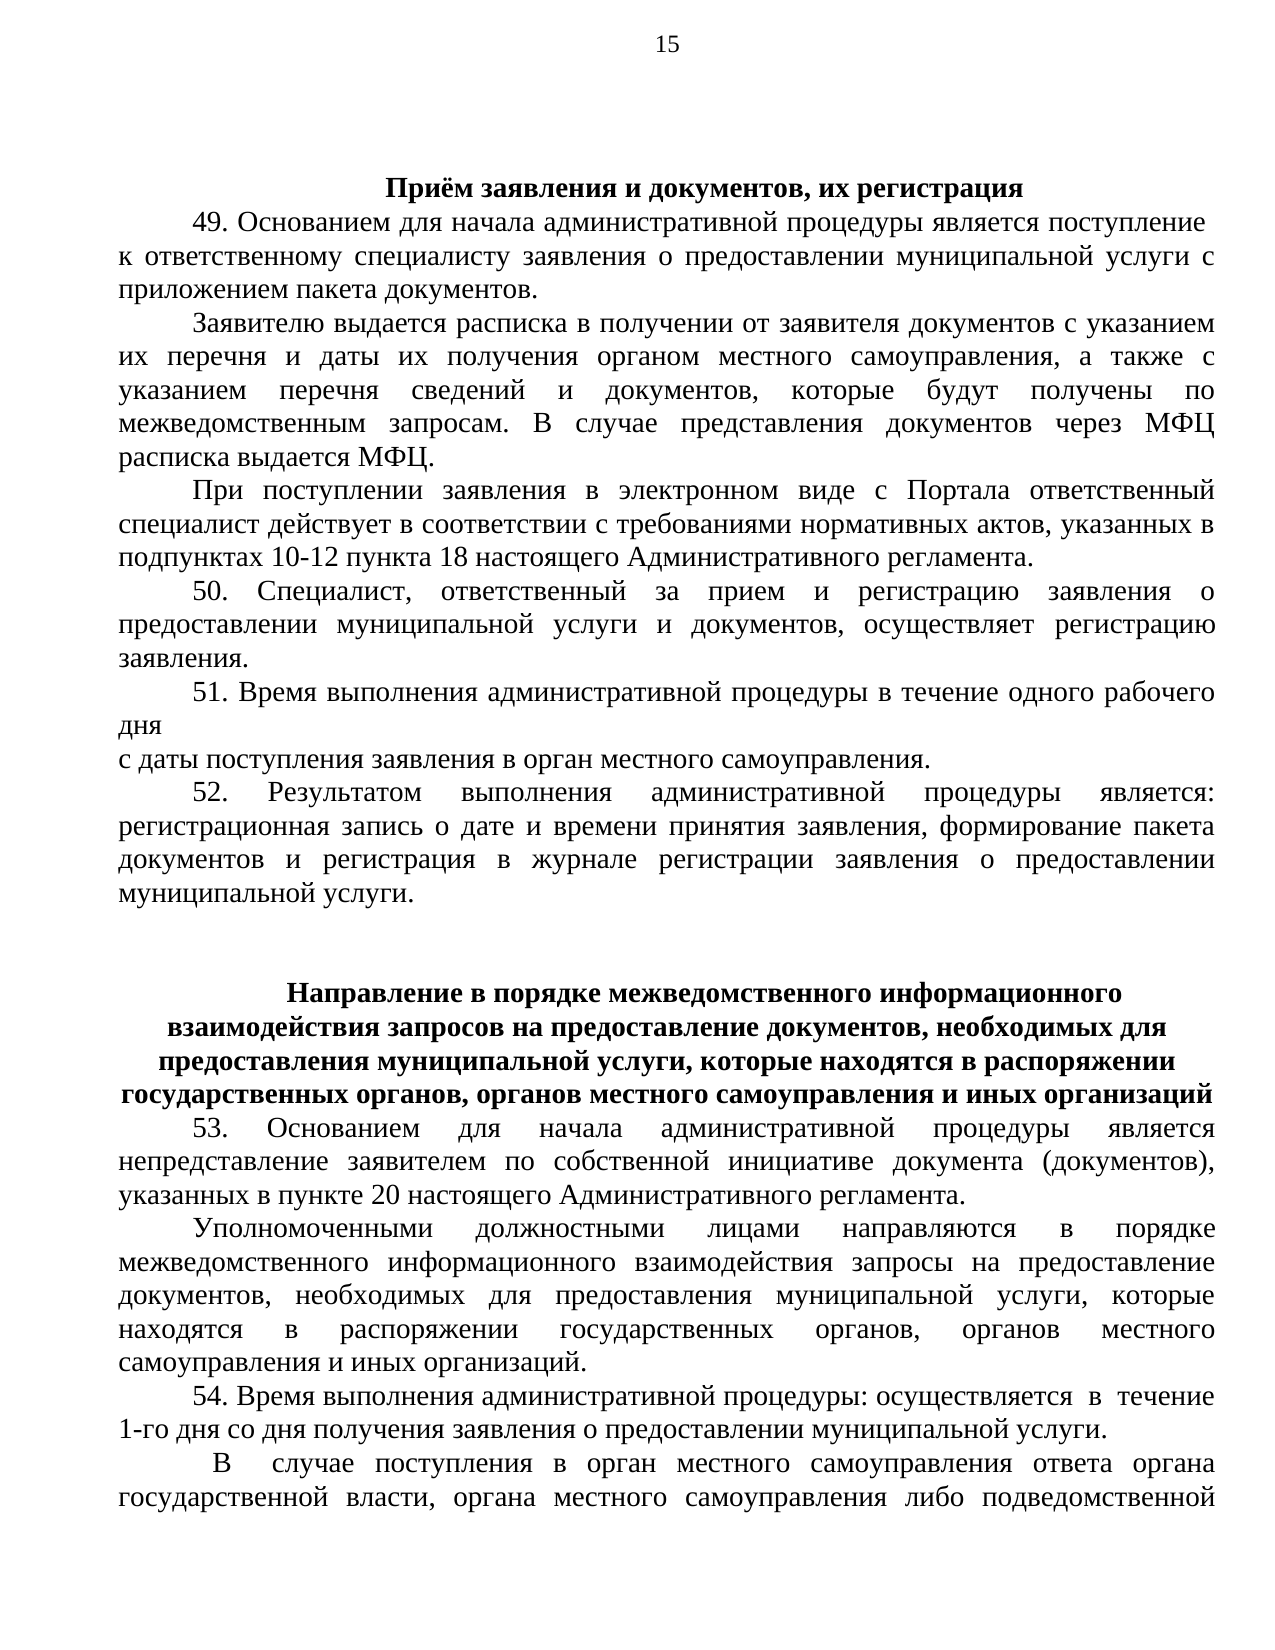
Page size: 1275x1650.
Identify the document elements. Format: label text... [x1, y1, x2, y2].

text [118, 1445, 1216, 1512]
text Уполномоченными должностными лицами направляются в порядке межведомственного информационного взаимодействия запросы на предоставление документов, необходимых для предоставления муниципальной услуги, которые находятся в распоряжении государственных органов, органов местного самоуправления и иных организаций. [118, 1210, 1216, 1378]
text 54. Время выполнения административной процедуры: осуществляется в течение 1-го дня со дня получения заявления о предоставлении муниципальной услуги. [118, 1378, 1216, 1445]
text 49. Основанием для начала административной процедуры является поступление к ответственному специалисту заявления о предоставлении муниципальной услуги с приложением пакета документов. [118, 204, 1216, 305]
text Направление в порядке межведомственного информационного взаимодействия запросов на предоставление документов, необходимых для предоставления муниципальной услуги, которые находятся в распоряжении государственных органов, органов местного самоуправления и иных организаций [118, 976, 1216, 1110]
text 53. Основанием для начала административной процедуры является непредставление заявителем по собственной инициативе документа (документов), указанных в пункте 20 настоящего Административного регламента. [118, 1110, 1216, 1210]
text 51. Время выполнения административной процедуры в течение одного рабочего дня с даты поступления заявления в орган местного самоуправления. [118, 674, 1216, 774]
text При поступлении заявления в электронном виде с Портала ответственный специалист действует в соответствии с требованиями нормативных актов, указанных в подпунктах 10-12 пункта 18 настоящего Административного регламента. [118, 472, 1216, 573]
text Приём заявления и документов, их регистрация [118, 171, 1216, 204]
text 50. Специалист, ответственный за прием и регистрацию заявления о предоставлении муниципальной услуги и документов, осуществляет регистрацию заявления. [118, 573, 1216, 674]
text Заявителю выдается расписка в получении от заявителя документов с указанием их перечня и даты их получения органом местного самоуправления, а также с указанием перечня сведений и документов, которые будут получены по межведомственным запросам. В случае представления документов через МФЦ расписка выдается МФЦ. [118, 305, 1216, 472]
text 52. Результатом выполнения административной процедуры является: регистрационная запись о дате и времени принятия заявления, формирование пакета документов и регистрация в журнале регистрации заявления о предоставлении муниципальной услуги. [118, 774, 1216, 908]
